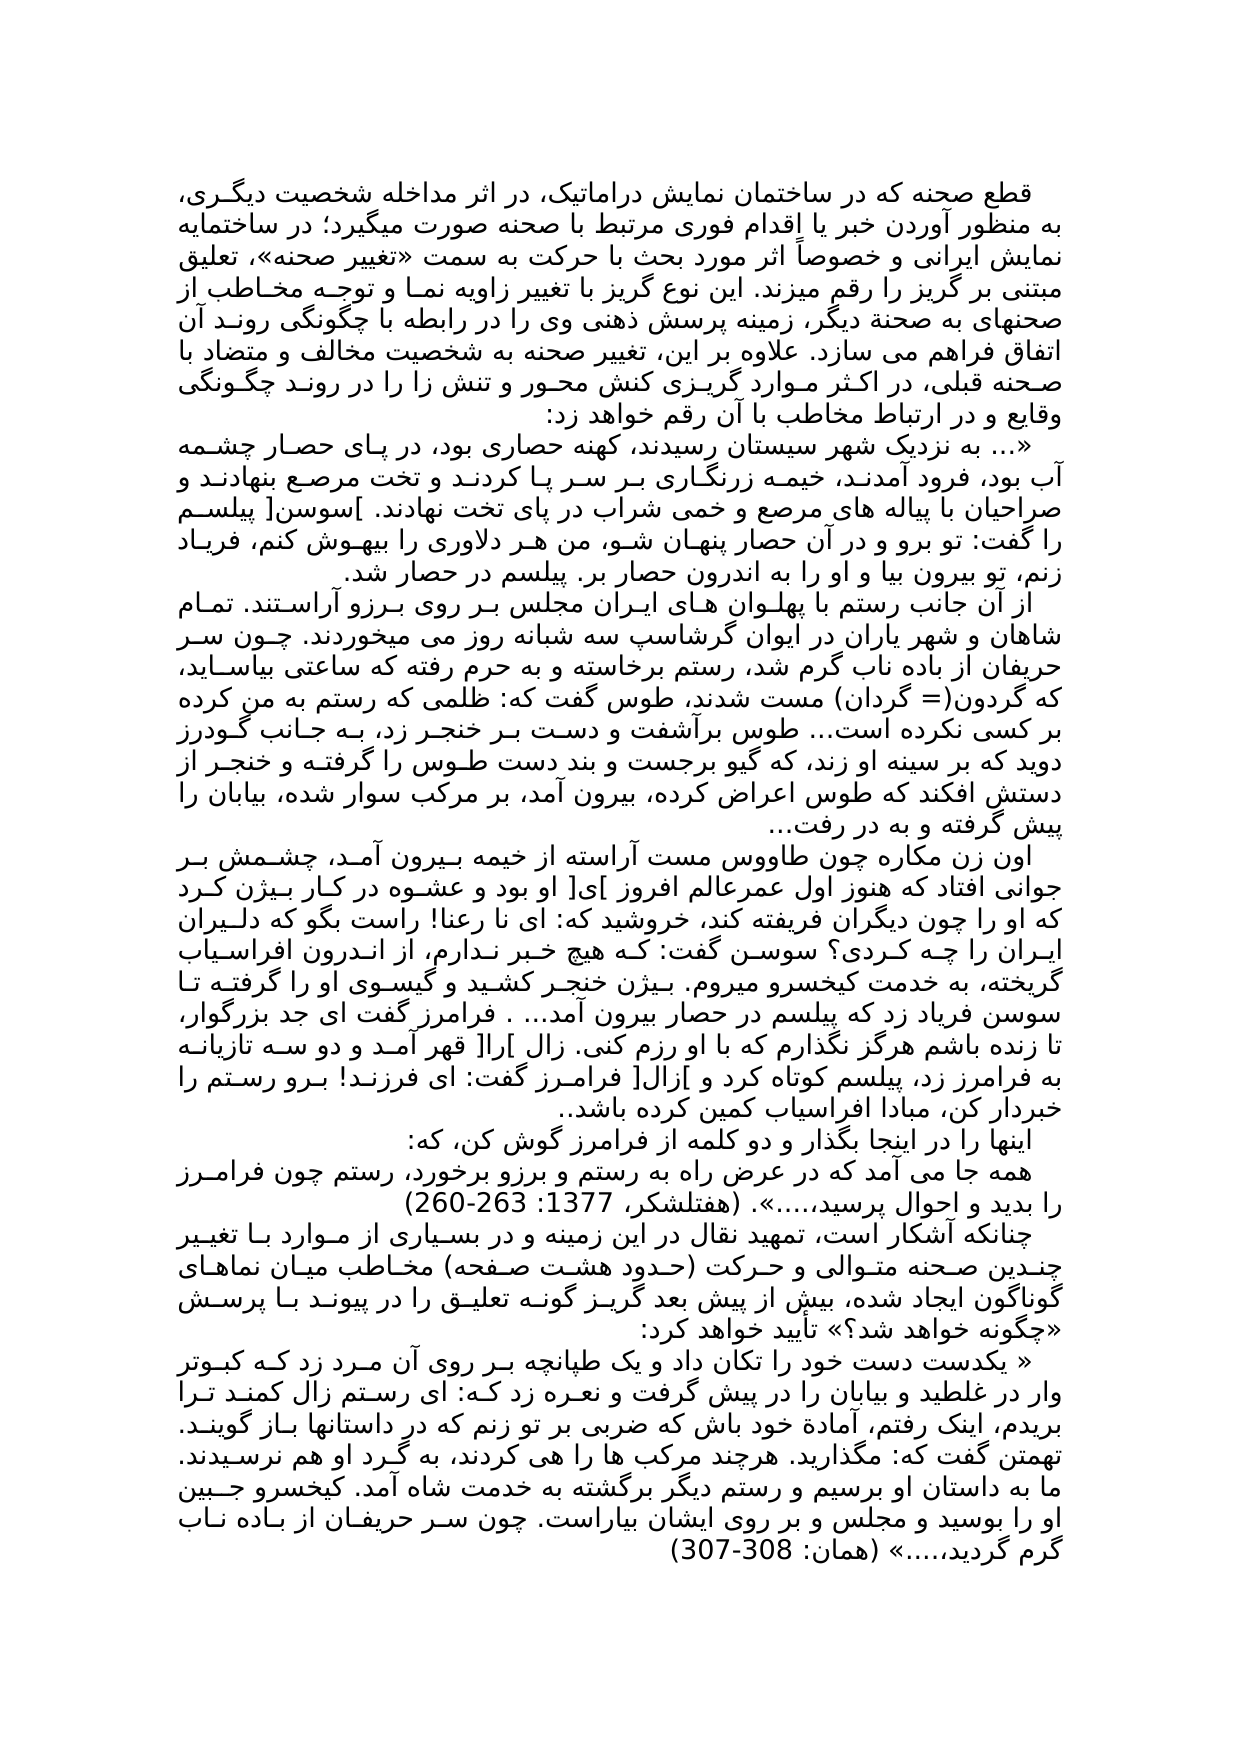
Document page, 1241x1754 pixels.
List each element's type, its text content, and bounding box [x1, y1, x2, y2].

text اون زن مکاره چون طاووس مست آراسته از خیمه بیرون آمد، چشمش بر جوانی افتاد که هنوز اول عمرعالم افروز ]ی[ او بود و عشوه در کار بیژن کرد که او را چون دیگران فریفته کند، خروشید که: ای نا رعنا! راست بگو که دلیران ایران را چه کردی؟ سوسن گفت: که هیچ خبر ندارم، از اندرون افراسیاب گریخته، به خدمت کیخسرو میروم. بیژن خنجر کشید و گیسوی او را گرفته تا سوسن فریاد زد که پیلسم در حصار بیرون آمد... . فرامرز گفت ای جد بزرگوار، تا زنده باشم هرگز نگذارم که با او رزم کنی. زال ]را[ قهر آمد و دو سه تازیانه به فرامرز زد، پیلسم کوتاه کرد و ]زال[ فرامرز گفت: ای فرزند! برو رستم را خبردار کن، مبادا افراسیاب کمین کرده باشد.. [177, 840, 1063, 1124]
text « یکدست دست خود را تکان داد و یک طپانچه بر روی آن مرد زد که کبوتر وار در غلطید و بیابان را در پیش گرفت و نعره زد که: ای رستم زال کمند ترا بریدم، اینک رفتم، آمادة خود باش که ضربی بر تو زنم که در داستانها باز گویند. تهمتن گفت که: مگذارید. هرچند مرکب ها را هی کردند، به گرد او هم نرسیدند. ما به داستان او برسیم و رستم دیگر برگشته به خدمت شاه آمد. کیخسرو جبین او را بوسید و مجلس و بر روی ایشان بیاراست. چون سر حریفان از باده ناب گرم گردید،....» (همان: 308-307) [177, 1345, 1063, 1566]
text از آن جانب رستم با پهلوان های ایران مجلس بر روی برزو آراستند. تمام شاهان و شهر یاران در ایوان گرشاسپ سه شبانه روز می میخوردند. چون سر حریفان از باده ناب گرم شد، رستم برخاسته و به حرم رفته که ساعتی بیاساید، که گردون(= گردان) مست شدند، طوس گفت که: ظلمی که رستم به من کرده بر کسی نکرده است... طوس برآشفت و دست بر خنجر زد، به جانب گودرز دوید که بر سینه او زند، که گیو برجست و بند دست طوس را گرفته و خنجر از دستش افکند که طوس اعراض کرده، بیرون آمد، بر مرکب سوار شده، بیابان را پیش گرفته و به در رفت... [177, 587, 1063, 840]
text قطع صحنه که در ساختمان نمایش دراماتیک، در اثر مداخله شخصیت دیگری، به منظور آوردن خبر یا اقدام فوری مرتبط با صحنه صورت میگیرد؛ در ساختمایه نمایش ایرانی و خصوصاً اثر مورد بحث با حرکت به سمت «تغییر صحنه»، تعلیق مبتنی بر گریز را رقم میزند. این نوع گریز با تغییر زاویه نما و توجه مخاطب از صحنهای به صحنة دیگر، زمینه پرسش ذهنی وی را در رابطه با چگونگی روند آن اتفاق فراهم می سازد. علاوه بر این، تغییر صحنه به شخصیت مخالف و متضاد با صحنه قبلی، در اکثر موارد گریزی کنش محور و تنش زا را در روند چگونگی وقایع و در ارتباط مخاطب با آن رقم خواهد زد: [177, 177, 1063, 430]
text چنانکه آشکار است، تمهید نقال در این زمینه و در بسیاری از موارد با تغییر چندین صحنه متوالی و حرکت (حدود هشت صفحه) مخاطب میان نماهای گوناگون ایجاد شده، بیش از پیش بعد گریز گونه تعلیق را در پیوند با پرسش «چگونه خواهد شد؟» تأیید خواهد کرد: [177, 1219, 1063, 1345]
text همه جا می آمد که در عرض راه به رستم و برزو برخورد، رستم چون فرامرز را بدید و احوال پرسید،....». (هفتلشکر، 1377: 263-260) [177, 1156, 1063, 1219]
text اینها را در اینجا بگذار و دو کلمه از فرامرز گوش کن، که: [177, 1124, 1063, 1156]
text «... به نزدیک شهر سیستان رسیدند، کهنه حصاری بود، در پای حصار چشمه آب بود، فرود آمدند، خیمه زرنگاری بر سر پا کردند و تخت مرصع بنهادند و صراحیان با پیاله های مرصع و خمی شراب در پای تخت نهادند. ]سوسن[ پیلسم را گفت: تو برو و در آن حصار پنهان شو، من هر دلاوری را بیهوش کنم، فریاد زنم، تو بیرون بیا و او را به اندرون حصار بر. پیلسم در حصار شد. [177, 430, 1063, 587]
